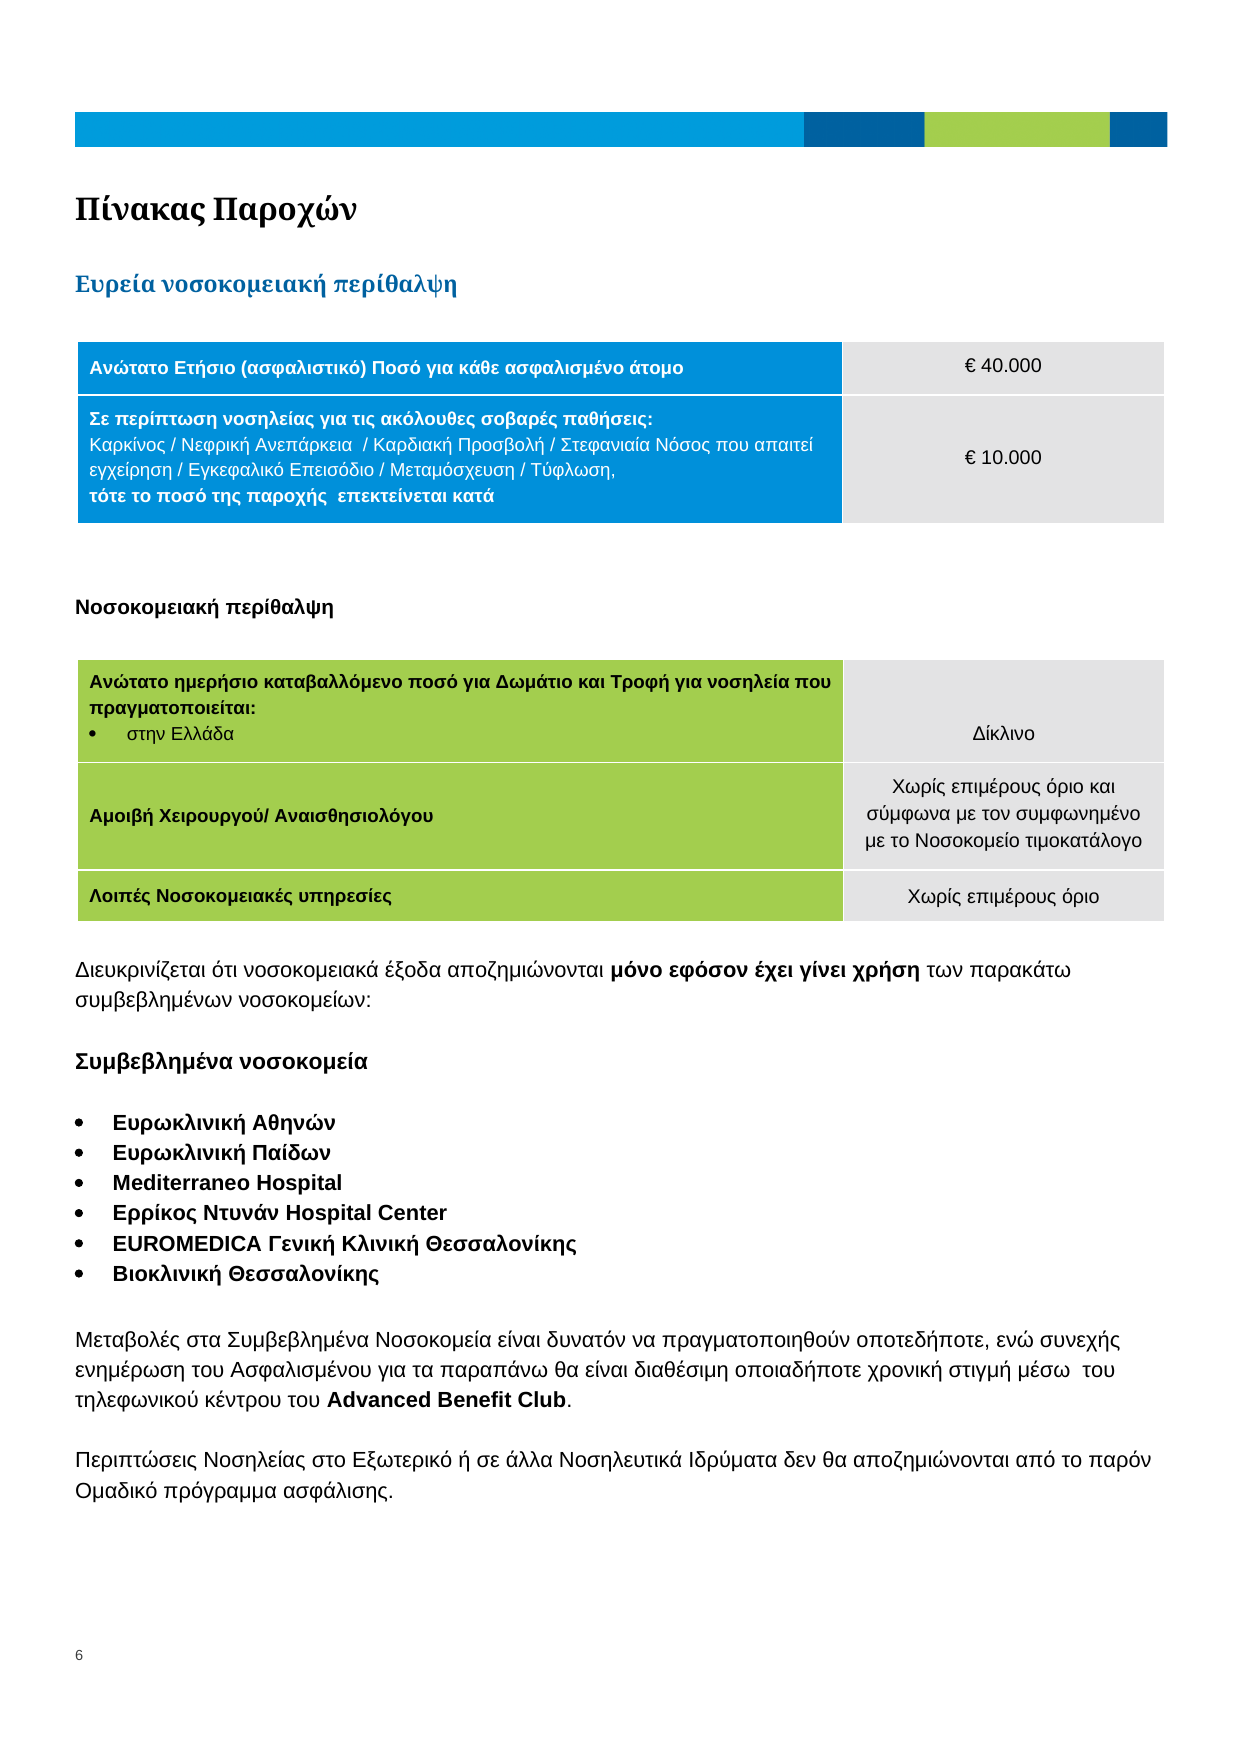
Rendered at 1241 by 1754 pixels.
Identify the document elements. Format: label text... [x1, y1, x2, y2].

subtitle Μεταβολές στα Συμβεβλημένα Νοσοκομεία είναι δυνατόν να πραγματοποιηθούν οποτεδήποτε, ενώ συνεχής ενημέρωση του Ασφαλισμένου για τα παραπάνω θα είναι διαθέσιμη οποιαδήποτε χρονική στιγμή μέσω του τηλεφωνικού κέντρου του Advanced Benefit Club. [75, 1327, 1165, 1412]
text Συμβεβλημένα νοσοκομεία [75, 1048, 1165, 1074]
table_cell Αμοιβή Χειρουργού/ Αναισθησιολόγου [78, 763, 843, 869]
table_cell Χωρίς επιμέρους όριο [844, 871, 1164, 921]
list Ευρωκλινική Αθηνών [75, 1109, 1165, 1135]
table_header Δίκλινο [844, 660, 1164, 762]
text Διευκρινίζεται ότι νοσοκομειακά έξοδα αποζημιώνονται μόνο εφόσον έχει γίνει χρήση των παρακάτω συμβεβλημένων νοσοκομείων: [75, 957, 1165, 1013]
subtitle Περιπτώσεις Νοσηλείας στο Εξωτερικό ή σε άλλα Νοσηλευτικά Ιδρύματα δεν θα αποζημιώνονται από το παρόν Ομαδικό πρόγραμμα ασφάλισης. [75, 1447, 1165, 1503]
list EUROMEDICA Γενική Κλινική Θεσσαλονίκης [75, 1230, 1168, 1256]
list Ερρίκος Ντυνάν Hospital Center [75, 1200, 1165, 1225]
table_header € 40.000 [843, 342, 1164, 394]
list Ευρωκλινική Παίδων [75, 1140, 1165, 1165]
picture [805, 112, 1168, 147]
text Νοσοκομειακή περίθαλψη [75, 595, 1165, 619]
table_cell Λοιπές Νοσοκομειακές υπηρεσίες [78, 871, 843, 921]
table_header Ανώτατο ημερήσιο καταβαλλόμενο ποσό για Δωμάτιο και Τροφή για νοσηλεία που πραγματοποιείται: στην Ελλάδα [78, 660, 843, 762]
text Ευρεία νοσοκομειακή περίθαλψη [75, 268, 1165, 300]
list Βιοκλινική Θεσσαλονίκης [75, 1261, 1165, 1286]
subtitle Πίνακας Παροχών [75, 187, 1165, 230]
table_header Ανώτατο Ετήσιο (ασφαλιστικό) Ποσό για κάθε ασφαλισμένο άτομο [78, 342, 842, 394]
table_cell Σε περίπτωση νοσηλείας για τις ακόλουθες σοβαρές παθήσεις: Καρκίνος / Νεφρική Ανεπάρκεια / Καρδιακή Προσβολή / Στεφανιαία Νόσος που απαιτεί εγχείρηση / Εγκεφαλικό Επεισόδιο / Μεταμόσχευση / Τύφλωση, τότε το ποσό της παροχής επεκτείνεται κατά [78, 396, 842, 523]
table_cell Χωρίς επιμέρους όριο και σύμφωνα με τον συμφωνημένο με το Νοσοκομείο τιμοκατάλογο [844, 763, 1164, 869]
list Mediterraneo Hospital [75, 1170, 1165, 1195]
table_cell € 10.000 [843, 396, 1164, 523]
